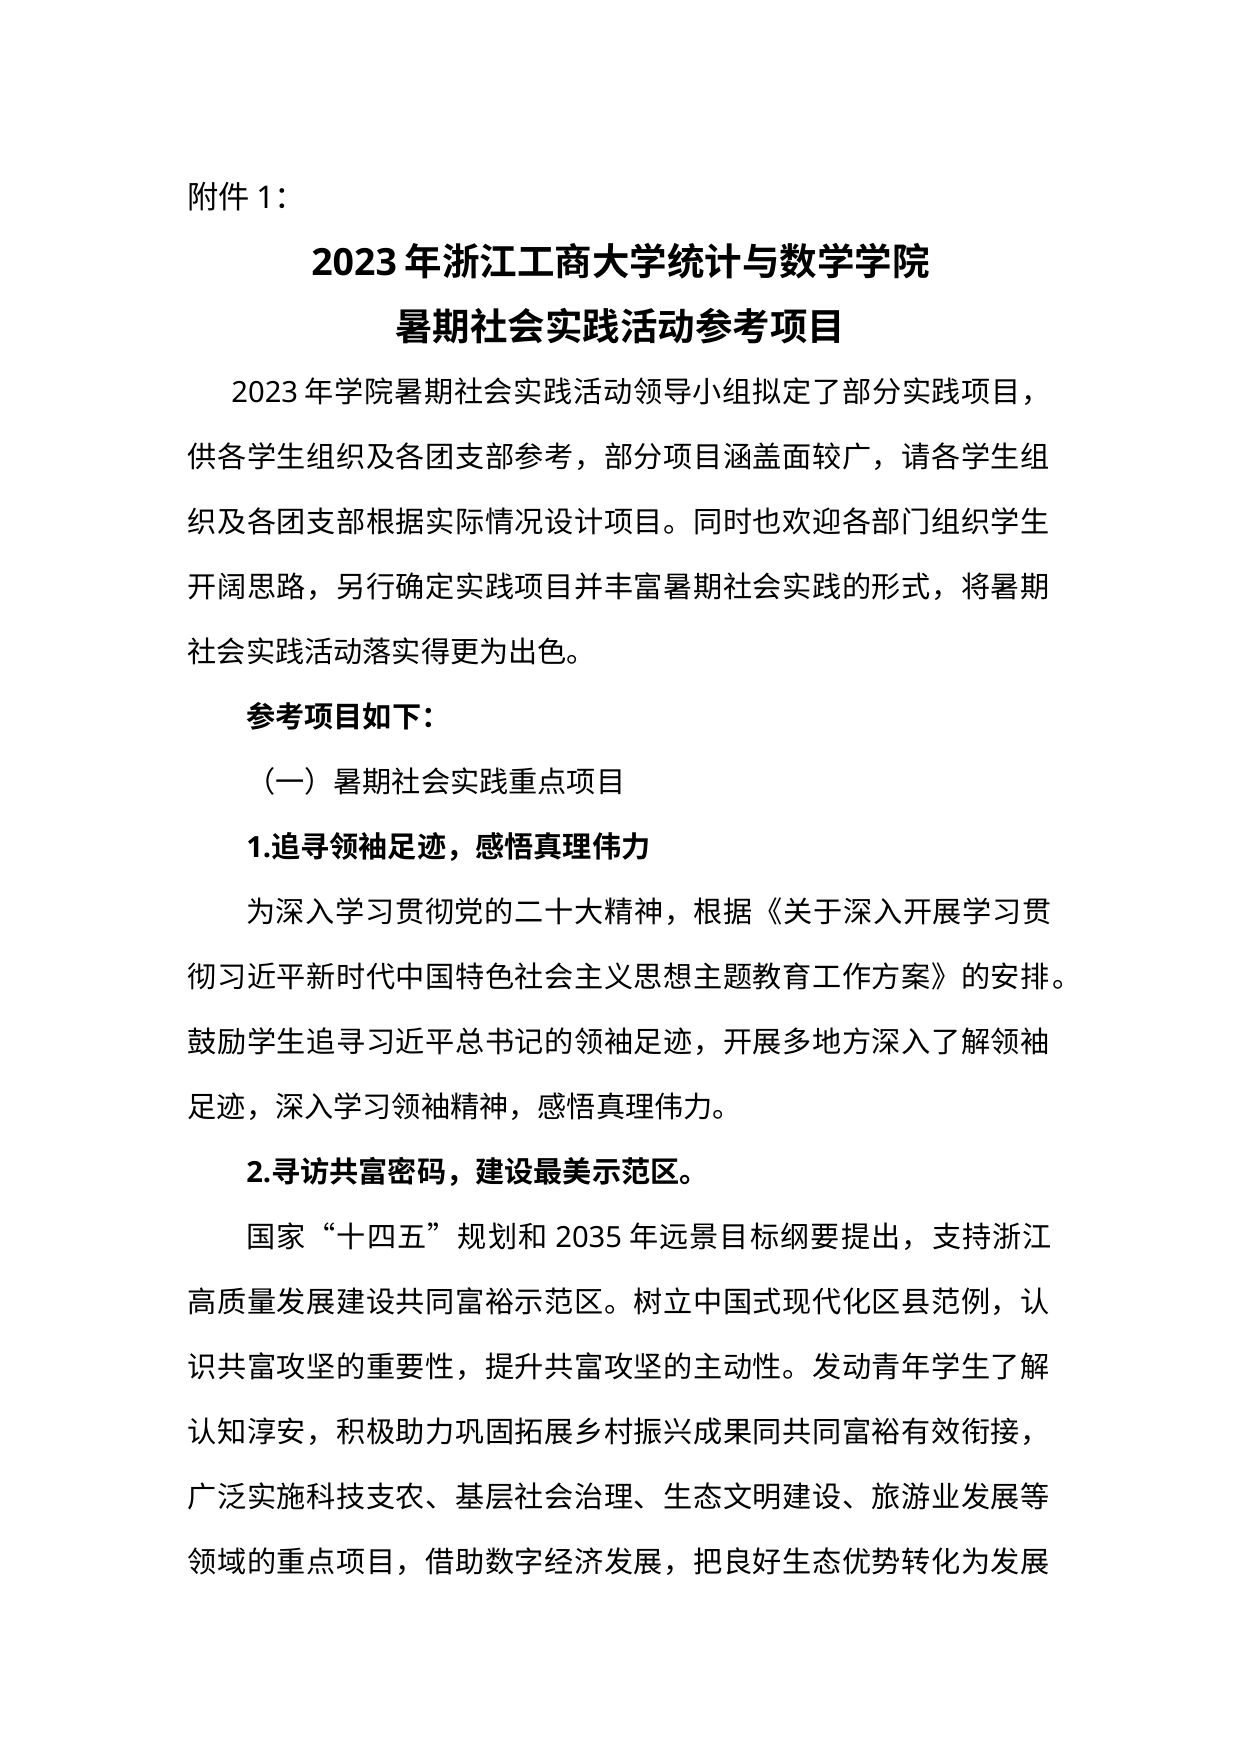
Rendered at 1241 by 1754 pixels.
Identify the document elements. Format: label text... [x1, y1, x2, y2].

text 2.寻访共富密码，建设最美示范区。 [187, 1137, 1053, 1202]
text 1.追寻领袖足迹，感悟真理伟力 [187, 812, 1053, 877]
text 为深入学习贯彻党的二十大精神，根据《关于深入开展学习贯彻习近平新时代中国特色社会主义思想主题教育工作方案》的安排。鼓励学生追寻习近平总书记的领袖足迹，开展多地方深入了解领袖足迹，深入学习领袖精神，感悟真理伟力。 [187, 877, 1053, 1137]
text 2023年学院暑期社会实践活动领导小组拟定了部分实践项目，供各学生组织及各团支部参考，部分项目涵盖面较广，请各学生组织及各团支部根据实际情况设计项目。同时也欢迎各部门组织学生开阔思路，另行确定实践项目并丰富暑期社会实践的形式，将暑期社会实践活动落实得更为出色。 [187, 357, 1053, 682]
text 参考项目如下： [187, 682, 1053, 747]
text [187, 1202, 1053, 1592]
text （一）暑期社会实践重点项目 [187, 747, 1053, 812]
text 2023年浙江工商大学统计与数学学院 [187, 227, 1053, 292]
text 附件1： [187, 162, 1053, 227]
text 暑期社会实践活动参考项目 [187, 292, 1053, 357]
